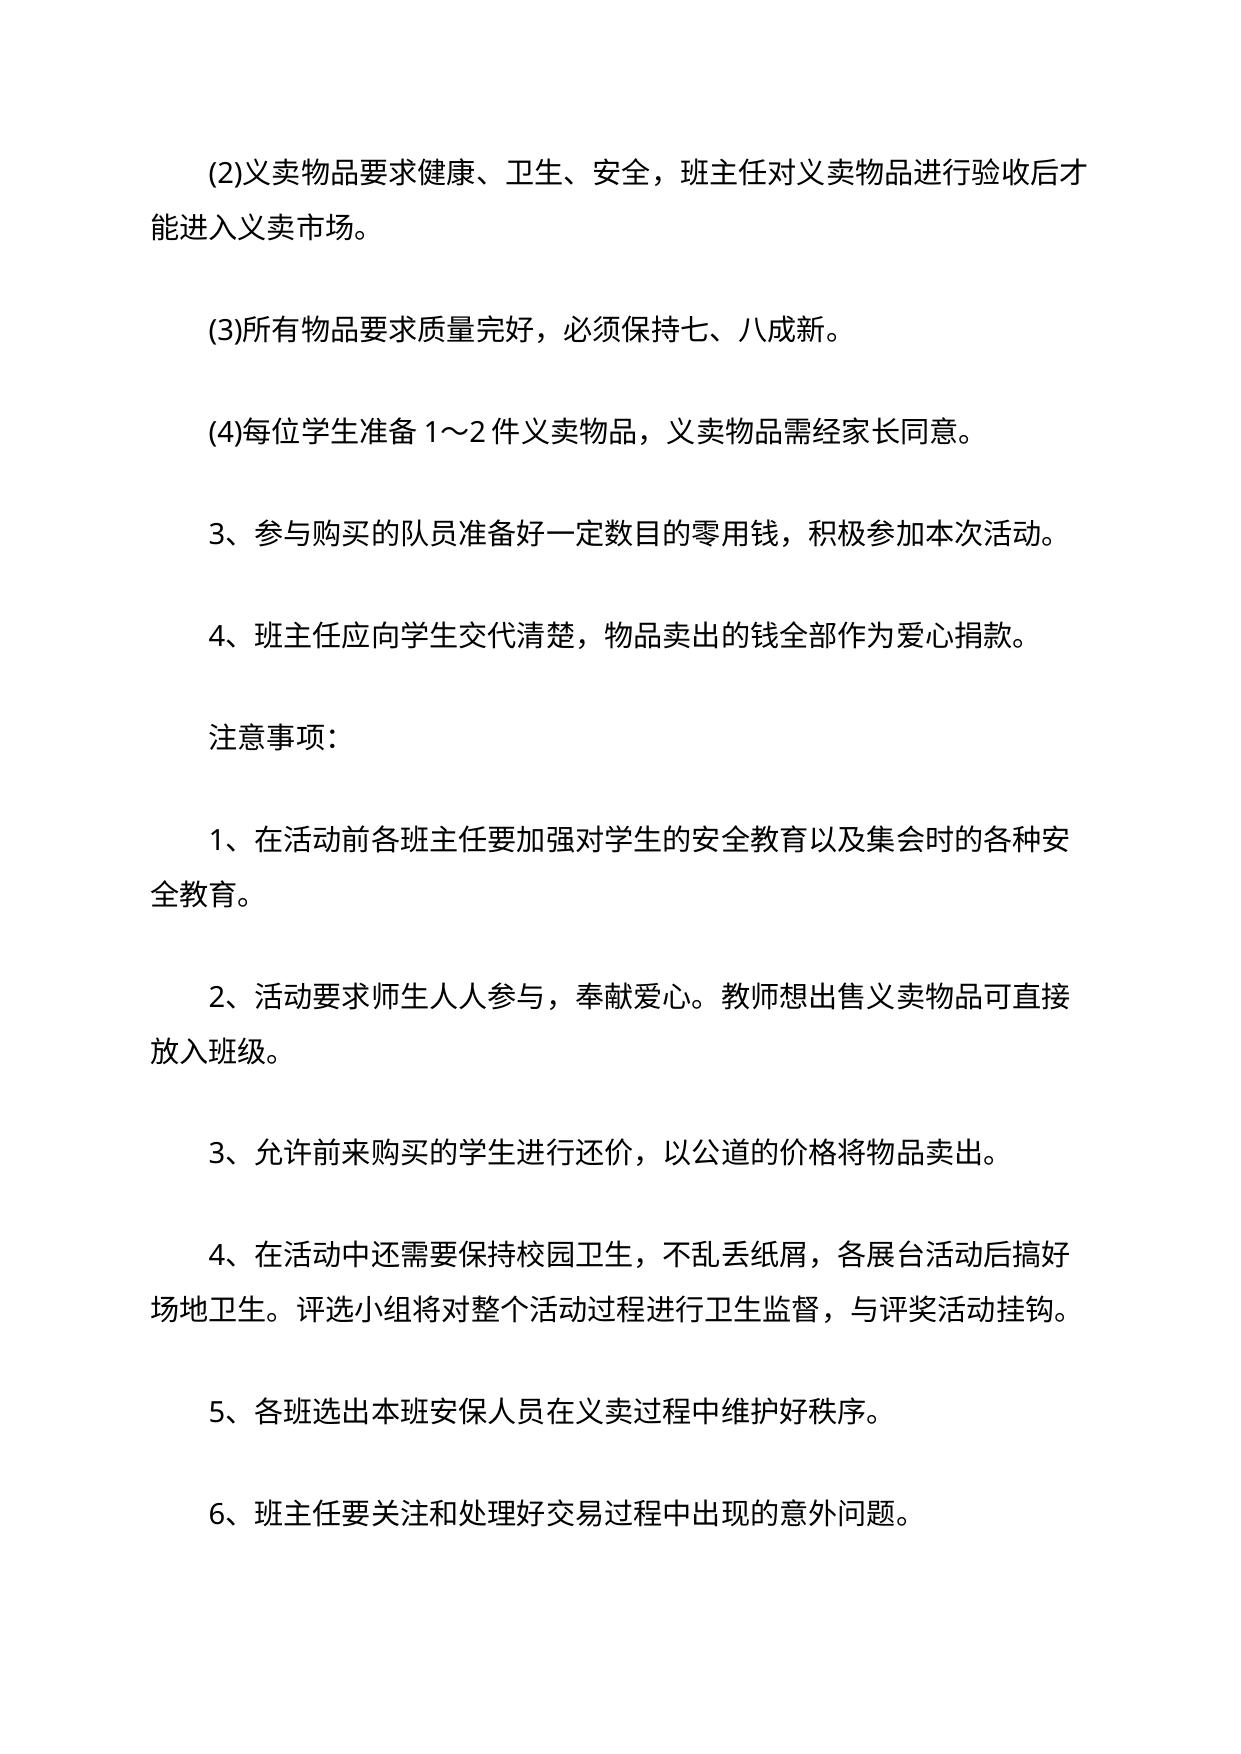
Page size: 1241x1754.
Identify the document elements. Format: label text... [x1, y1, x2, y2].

text 4、班主任应向学生交代清楚，物品卖出的钱全部作为爱心捐款。 [150, 613, 1090, 655]
text (4)每位学生准备1～2件义卖物品，义卖物品需经家长同意。 [150, 409, 1090, 451]
text 4、在活动中还需要保持校园卫生，不乱丢纸屑，各展台活动后搞好场地卫生。评选小组将对整个活动过程进行卫生监督，与评奖活动挂钩。 [150, 1232, 1090, 1329]
text 注意事项： [150, 715, 1090, 757]
text 2、活动要求师生人人参与，奉献爱心。教师想出售义卖物品可直接放入班级。 [150, 973, 1090, 1071]
text 1、在活动前各班主任要加强对学生的安全教育以及集会时的各种安全教育。 [150, 816, 1090, 914]
text 3、允许前来购买的学生进行还价，以公道的价格将物品卖出。 [150, 1130, 1090, 1172]
text 5、各班选出本班安保人员在义卖过程中维护好秩序。 [150, 1389, 1090, 1431]
text (2)义卖物品要求健康、卫生、安全，班主任对义卖物品进行验收后才能进入义卖市场。 [150, 150, 1090, 247]
text 3、参与购买的队员准备好一定数目的零用钱，积极参加本次活动。 [150, 511, 1090, 553]
text 6、班主任要关注和处理好交易过程中出现的意外问题。 [150, 1491, 1090, 1533]
text (3)所有物品要求质量完好，必须保持七、八成新。 [150, 307, 1090, 349]
